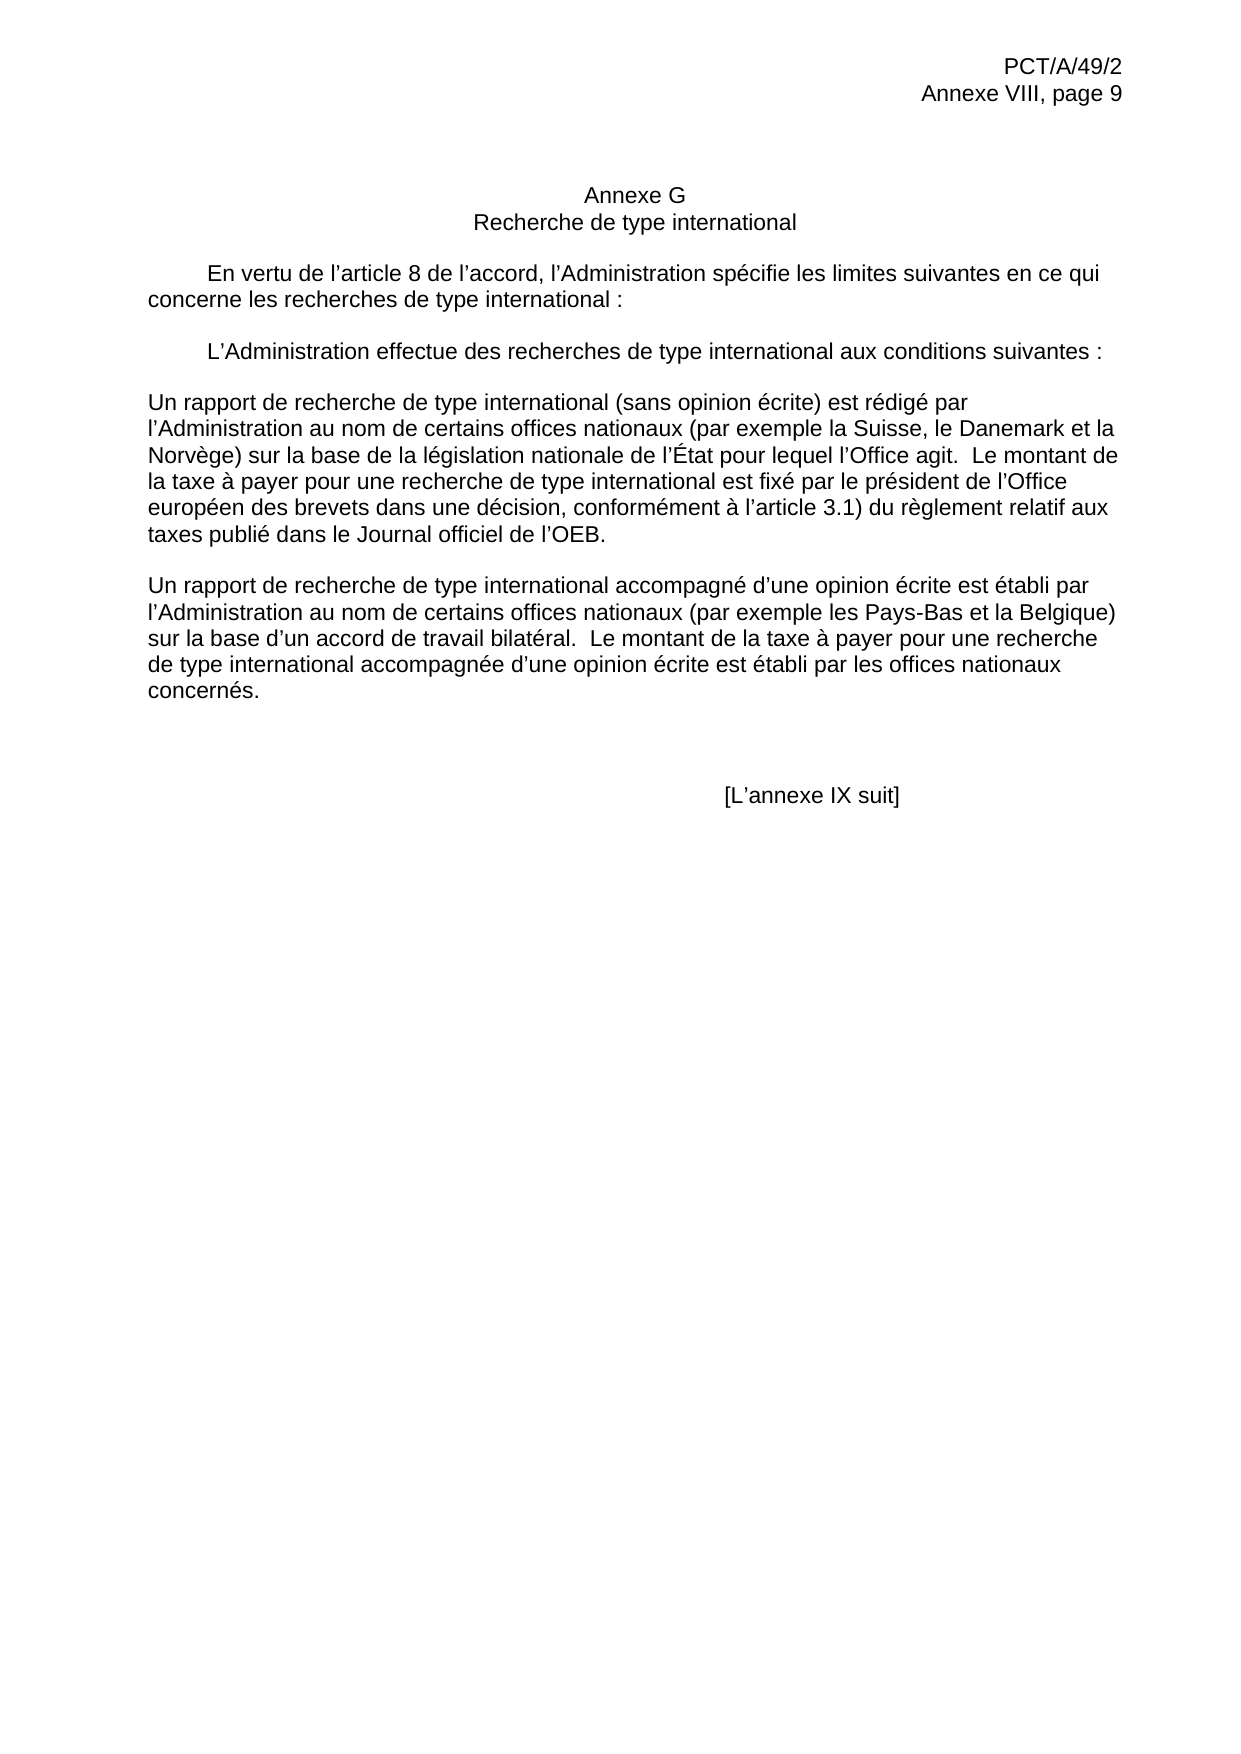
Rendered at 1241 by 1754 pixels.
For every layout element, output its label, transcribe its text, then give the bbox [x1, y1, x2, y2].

text L’Administration effectue des recherches de type international aux conditions suivantes : [148, 338, 1122, 364]
text En vertu de l’article 8 de l’accord, l’Administration spécifie les limites suivantes en ce qui concerne les recherches de type international : [148, 260, 1122, 313]
subtitle Annexe G Recherche de type international [148, 182, 1122, 235]
text Un rapport de recherche de type international accompagné d’une opinion écrite est établi par l’Administration au nom de certains offices nationaux (par exemple les Pays-Bas et la Belgique) sur la base d’un accord de travail bilatéral. Le montant de la taxe à payer pour une recherche de type international accompagnée d’une opinion écrite est établi par les offices nationaux concernés. [148, 572, 1122, 704]
text Un rapport de recherche de type international (sans opinion écrite) est rédigé par l’Administration au nom de certains offices nationaux (par exemple la Suisse, le Danemark et la Norvège) sur la base de la législation nationale de l’État pour lequel l’Office agit. Le montant de la taxe à payer pour une recherche de type international est fixé par le président de l’Office européen des brevets dans une décision, conformément à l’article 3.1) du règlement relatif aux taxes publié dans le Journal officiel de l’OEB. [148, 389, 1122, 547]
text [L’annexe IX suit] [724, 782, 1122, 808]
